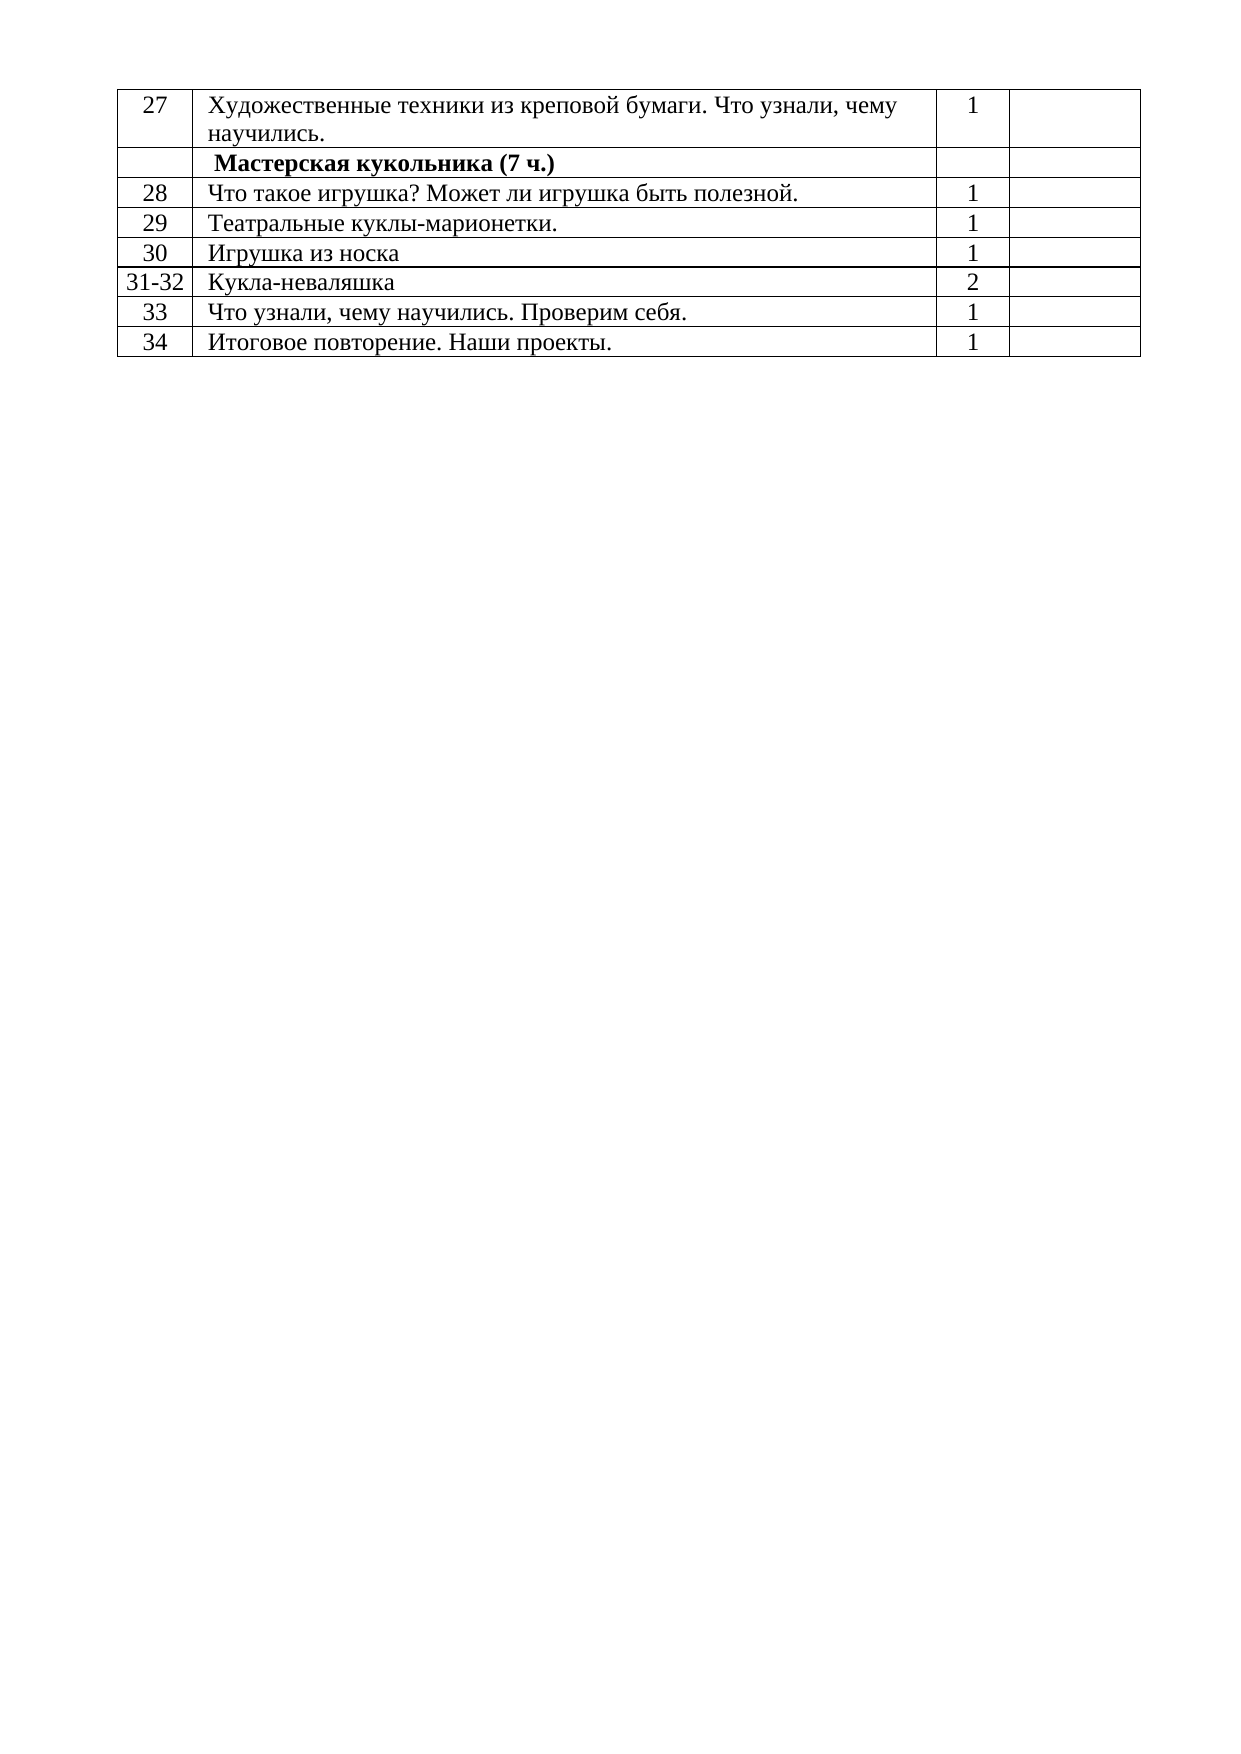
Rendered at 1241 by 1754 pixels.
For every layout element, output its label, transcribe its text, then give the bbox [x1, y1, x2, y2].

table_cell [1010, 327, 1140, 356]
table_cell Игрушка из носка [193, 238, 936, 266]
table_cell [1010, 268, 1140, 296]
table_cell [1010, 90, 1140, 147]
table_cell Кукла-неваляшка [193, 268, 936, 296]
table_cell 1 [937, 208, 1009, 237]
table_cell 34 [118, 327, 192, 356]
table_cell Что такое игрушка? Может ли игрушка быть полезной. [193, 178, 936, 207]
table_cell [1010, 148, 1140, 177]
table_cell 27 [118, 90, 192, 147]
table_cell Что узнали, чему научились. Проверим себя. [193, 297, 936, 326]
table_cell 29 [118, 208, 192, 237]
table_cell 1 [937, 327, 1009, 356]
table_cell [1010, 297, 1140, 326]
table_cell [1010, 208, 1140, 237]
table_cell 31-32 [118, 268, 192, 296]
table_cell 30 [118, 238, 192, 266]
table_cell 1 [937, 297, 1009, 326]
table_cell 28 [118, 178, 192, 207]
table_cell Мастерская кукольника (7 ч.) [193, 148, 936, 177]
table_cell 33 [118, 297, 192, 326]
table_cell 1 [937, 178, 1009, 207]
table_cell Театральные куклы-марионетки. [193, 208, 936, 237]
table_cell Итоговое повторение. Наши проекты. [193, 327, 936, 356]
table_cell 1 [937, 90, 1009, 147]
table_cell 1 [937, 238, 1009, 266]
table_cell [937, 148, 1009, 177]
table_cell [118, 148, 192, 177]
table_cell [1010, 238, 1140, 266]
table_cell 2 [937, 268, 1009, 296]
table_cell Художественные техники из креповой бумаги. Что узнали, чему научились. [193, 90, 936, 147]
table_cell [1010, 178, 1140, 207]
